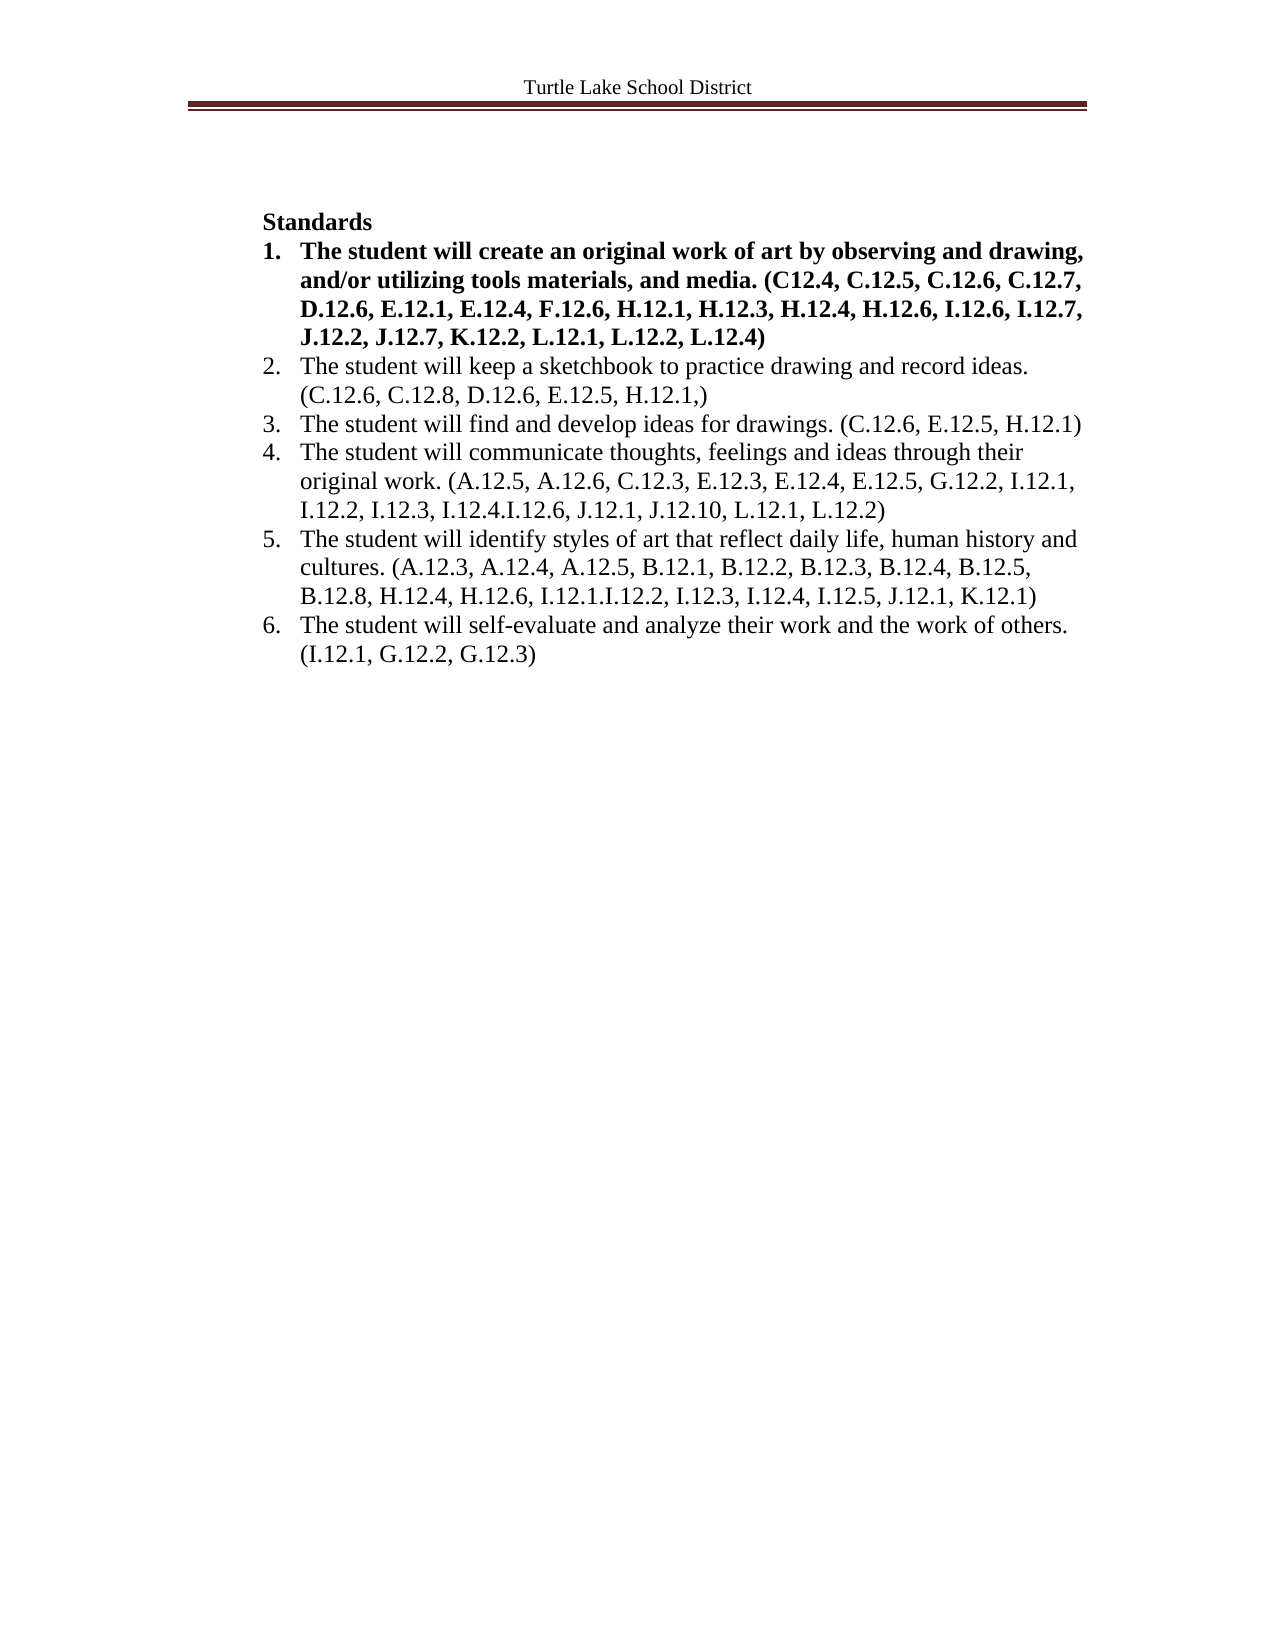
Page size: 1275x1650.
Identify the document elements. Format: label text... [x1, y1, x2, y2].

subtitle The student will create an original work of art by observing and drawing, and/or utilizing tools materials, and media. (C12.4, C.12.5, C.12.6, C.12.7, D.12.6, E.12.1, E.12.4, F.12.6, H.12.1, H.12.3, H.12.4, H.12.6, I.12.6, I.12.7, J.12.2, J.12.7, K.12.2, L.12.1, L.12.2, L.12.4) [262, 236, 1087, 351]
subtitle The student will identify styles of art that reflect daily life, human history and cultures. (A.12.3, A.12.4, A.12.5, B.12.1, B.12.2, B.12.3, B.12.4, B.12.5, B.12.8, H.12.4, H.12.6, I.12.1.I.12.2, I.12.3, I.12.4, I.12.5, J.12.1, K.12.1) [262, 524, 1087, 610]
subtitle The student will find and develop ideas for drawings. (C.12.6, E.12.5, H.12.1) [262, 409, 1087, 437]
subtitle The student will keep a sketchbook to practice drawing and record ideas. (C.12.6, C.12.8, D.12.6, E.12.5, H.12.1,) [262, 351, 1087, 409]
subtitle The student will communicate thoughts, feelings and ideas through their original work. (A.12.5, A.12.6, C.12.3, E.12.3, E.12.4, E.12.5, G.12.2, I.12.1, I.12.2, I.12.3, I.12.4.I.12.6, J.12.1, J.12.10, L.12.1, L.12.2) [262, 437, 1087, 524]
subtitle The student will self-evaluate and analyze their work and the work of others. (I.12.1, G.12.2, G.12.3) [262, 610, 1087, 667]
subtitle Standards [187, 207, 1087, 236]
